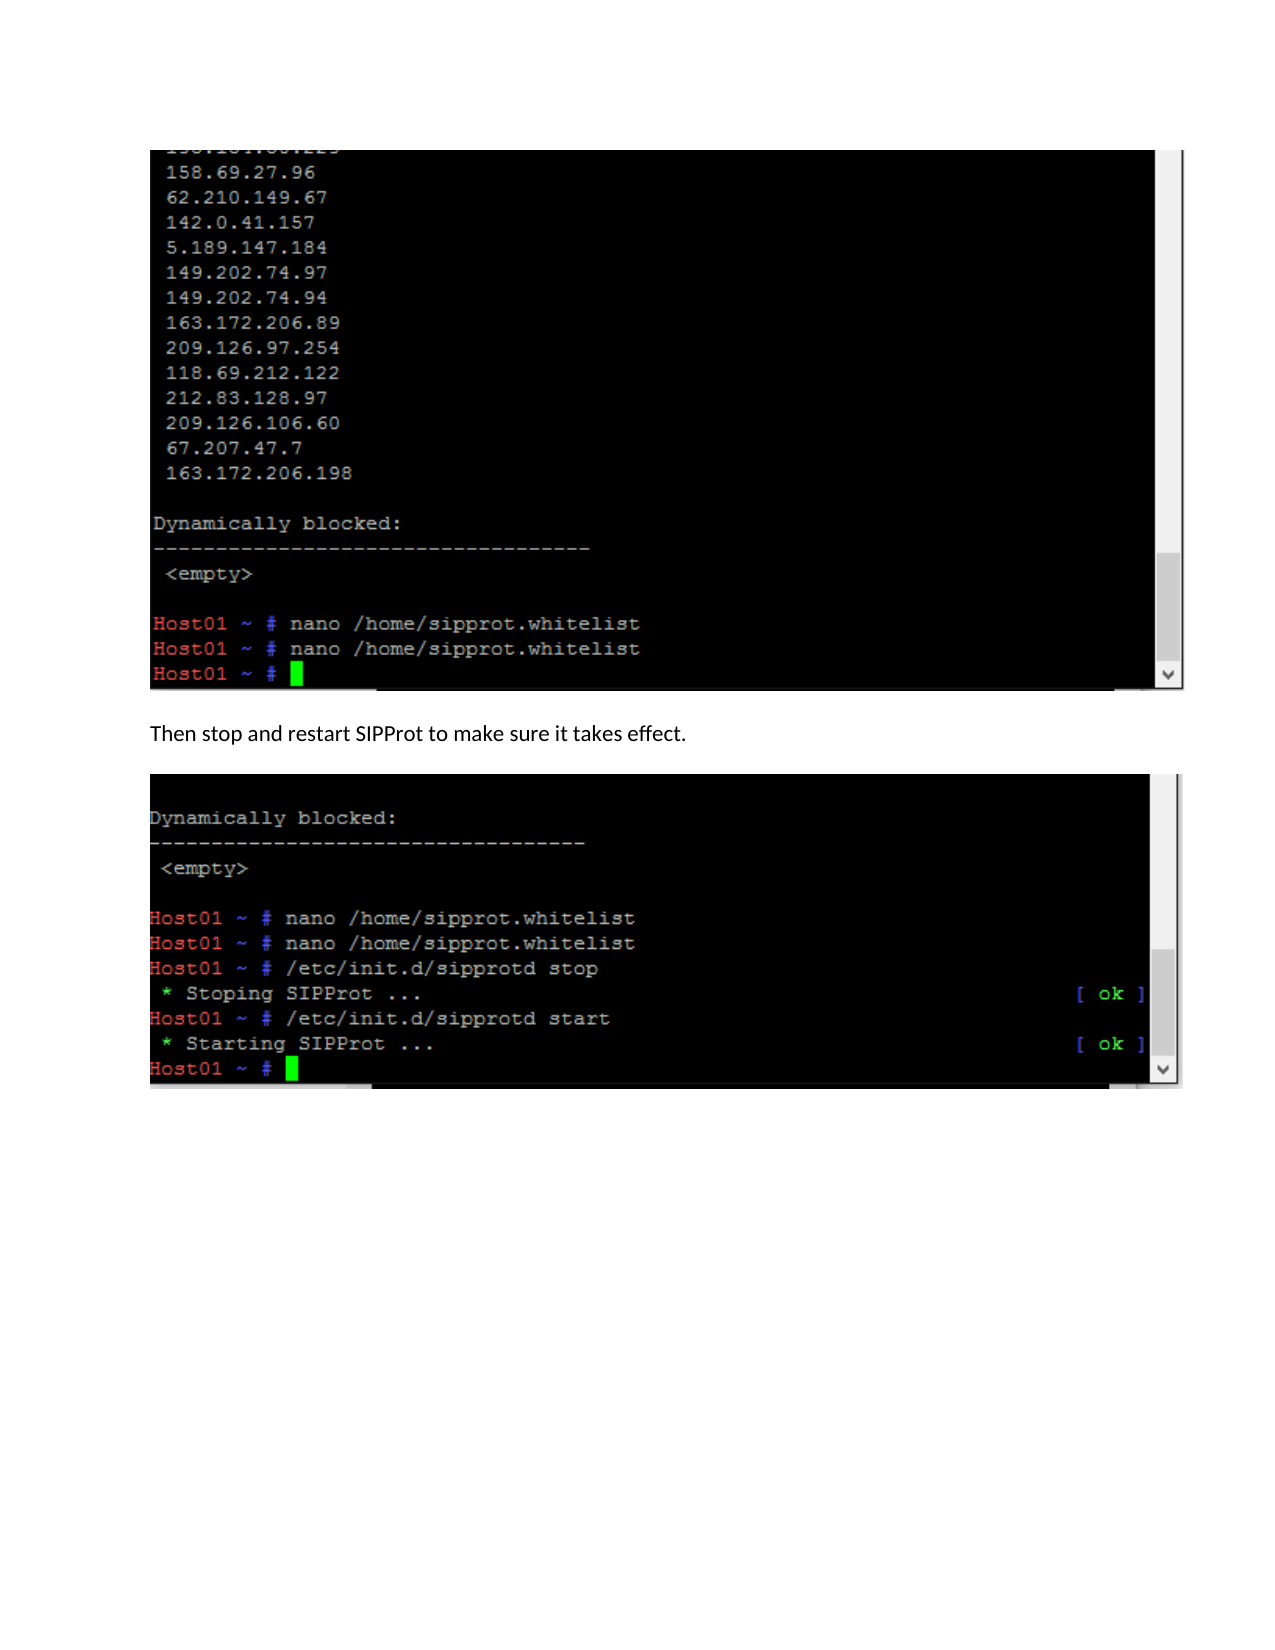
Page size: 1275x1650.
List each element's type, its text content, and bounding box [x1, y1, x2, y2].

picture [150, 774, 1183, 1089]
text Then stop and restart SIPProt to make sure it takes effect. [150, 719, 1125, 747]
picture [150, 150, 1185, 691]
